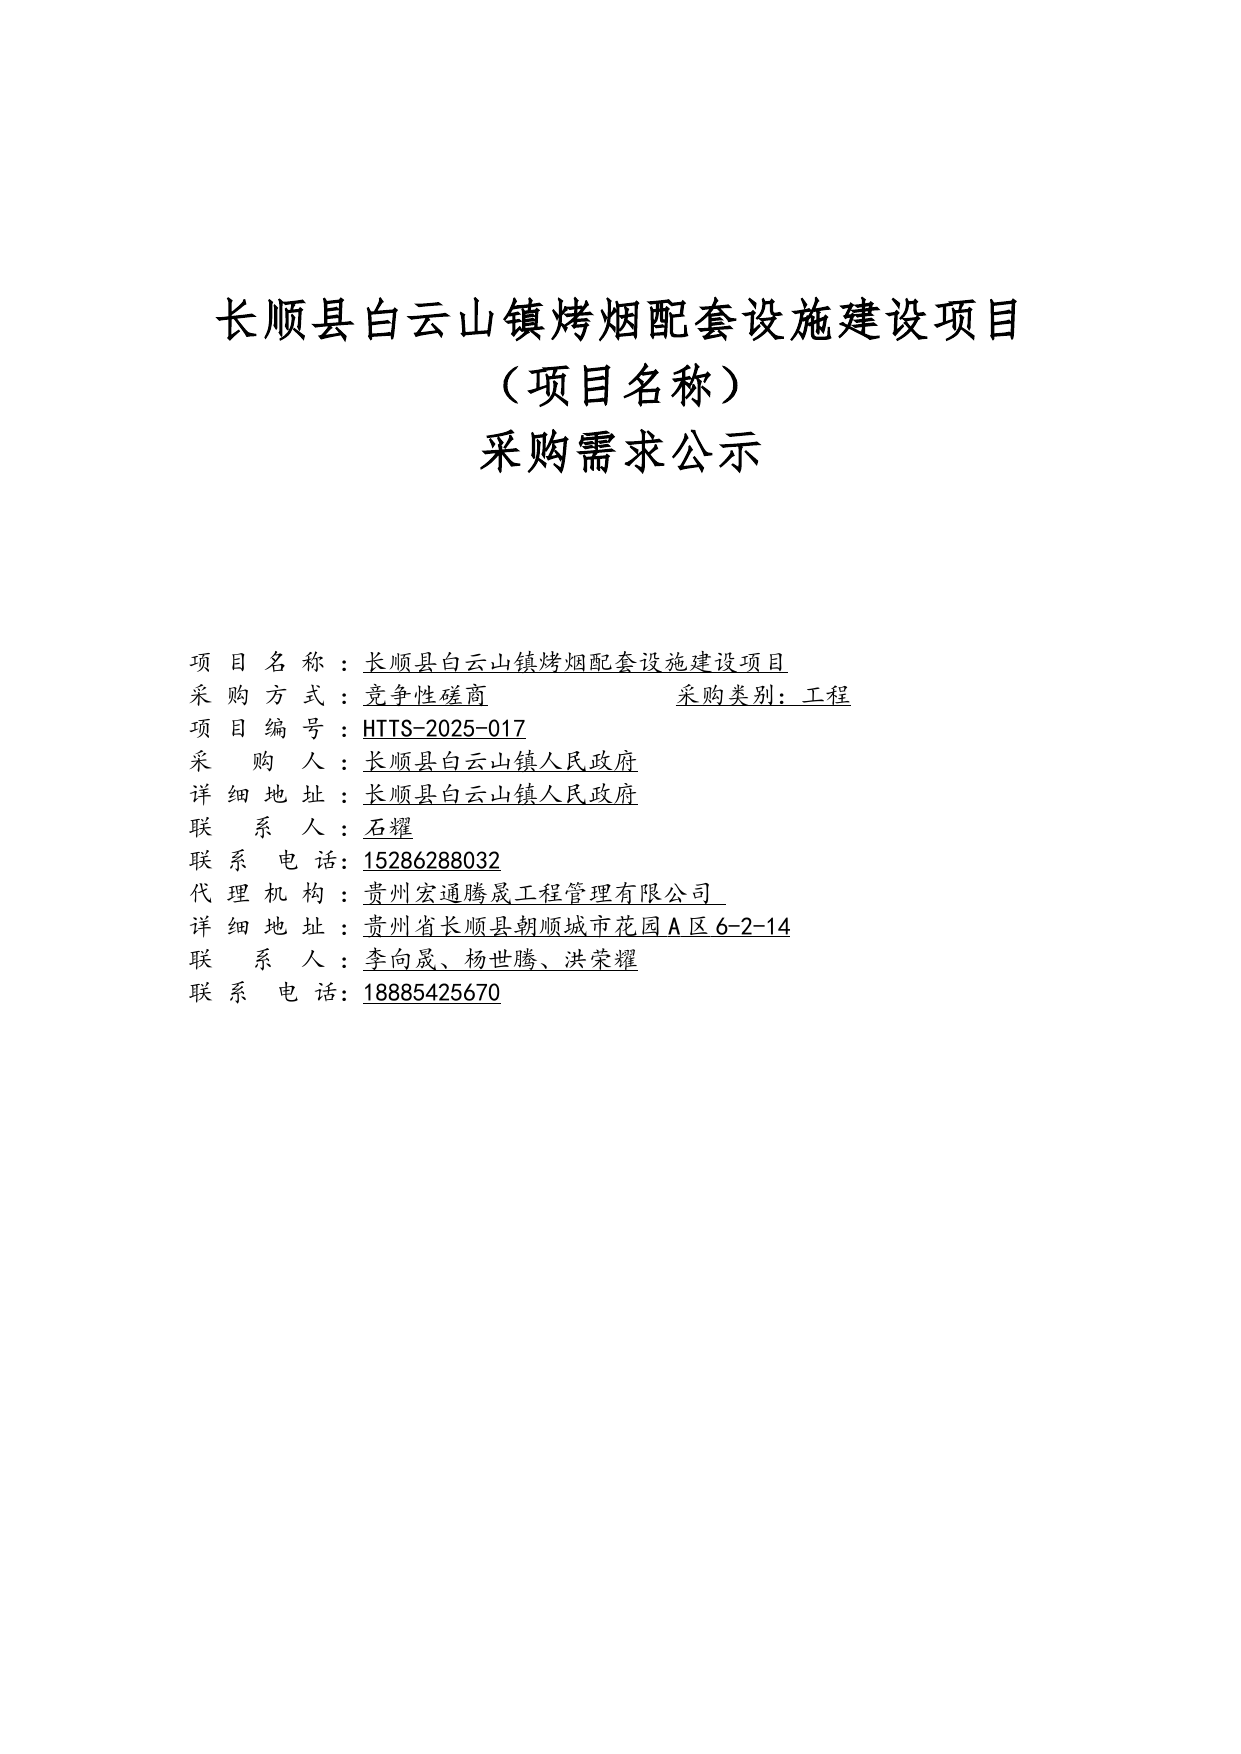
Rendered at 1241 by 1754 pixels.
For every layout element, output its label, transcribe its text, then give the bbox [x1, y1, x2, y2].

text 详 细 地 址 ：贵州省长顺县朝顺城市花园A区6-2-14 [188, 908, 1052, 941]
text 项 目 编 号 ：HTTS-2025-017 [188, 710, 1052, 743]
text 详 细 地 址 ：长顺县白云山镇人民政府 [188, 776, 1052, 809]
text 采 购 方 式 ：竞争性磋商 采购类别：工程 [188, 677, 1052, 710]
text 联 系 人 ：李向晟、杨世腾、洪荣耀 [188, 941, 1052, 974]
text 采 购 人 ：长顺县白云山镇人民政府 [188, 743, 1052, 776]
text 联 系 电 话：18885425670 [188, 974, 1052, 1007]
text 联 系 电 话：15286288032 [188, 842, 1052, 875]
text 长顺县白云山镇烤烟配套设施建设项目（项目名称） [188, 283, 1052, 415]
text 采购需求公示 [188, 415, 1052, 481]
text 代 理 机 构 ：贵州宏通腾晟工程管理有限公司 [188, 875, 1052, 908]
text 项 目 名 称 ：长顺县白云山镇烤烟配套设施建设项目 [188, 644, 1052, 677]
text 联 系 人 ：石耀 [188, 809, 1052, 842]
